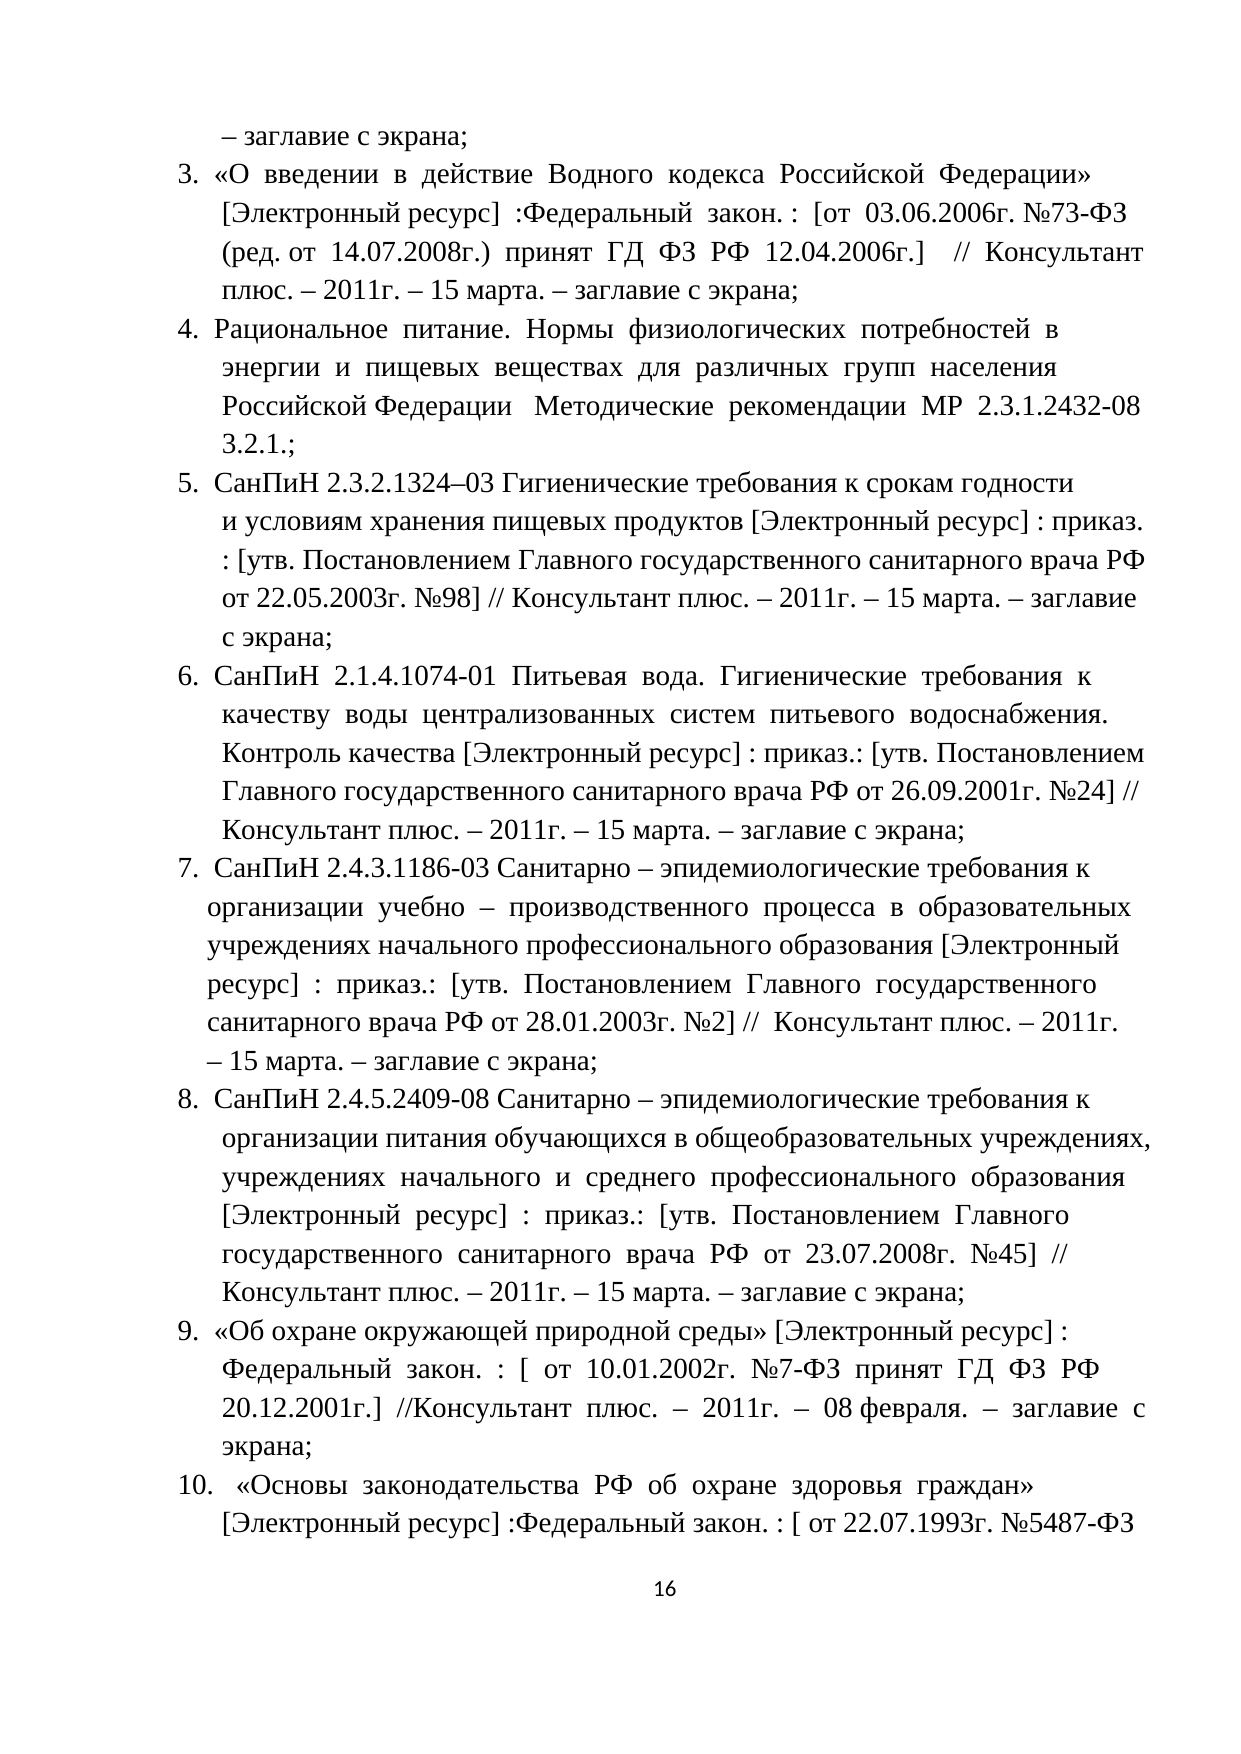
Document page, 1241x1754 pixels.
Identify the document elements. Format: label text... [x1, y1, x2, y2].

text экрана; [177, 1428, 1152, 1462]
text Консультант плюс. – 2011г. – 15 марта. – заглавие с экрана; [177, 1274, 1152, 1308]
text энергии и пищевых веществах для различных групп населения [222, 349, 1152, 383]
text 3. «О введении в действие Водного кодекса Российской Федерации» [177, 157, 1152, 190]
text 8. СанПиН 2.4.5.2409-08 Санитарно – эпидемиологические требования к [177, 1082, 1152, 1115]
text Контроль качества [Электронный ресурс] : приказ.: [утв. Постановлением [222, 735, 1152, 768]
text (ред. от 14.07.2008г.) принят ГД ФЗ РФ 12.04.2006г.] // Консультант [222, 234, 1152, 267]
text качеству воды централизованных систем питьевого водоснабжения. [222, 696, 1152, 730]
text Федеральный закон. : [ от 10.01.2002г. №7-ФЗ принят ГД ФЗ РФ [177, 1351, 1152, 1385]
text 9. «Об охране окружающей природной среды» [Электронный ресурс] : [177, 1313, 1152, 1346]
text [Электронный ресурс] :Федеральный закон. : [от 03.06.2006г. №73-ФЗ [222, 195, 1152, 229]
text 5. СанПиН 2.3.2.1324–03 Гигиенические требования к срокам годности [177, 465, 1152, 498]
text организации питания обучающихся в общеобразовательных учреждениях, [177, 1120, 1152, 1154]
text – заглавие с экрана; [222, 118, 1152, 152]
text Российской Федерации Методические рекомендации МР 2.3.1.2432-08 [222, 388, 1152, 421]
text плюс. – 2011г. – 15 марта. – заглавие с экрана; [222, 272, 1152, 306]
text с экрана; [177, 619, 1152, 653]
text учреждениях начального профессионального образования [Электронный [177, 927, 1152, 961]
text [Электронный ресурс] :Федеральный закон. : [ от 22.07.1993г. №5487-ФЗ [177, 1506, 1152, 1539]
text 3.2.1.; [222, 426, 1152, 460]
text [Электронный ресурс] : приказ.: [утв. Постановлением Главного [177, 1197, 1152, 1231]
text 4. Рациональное питание. Нормы физиологических потребностей в [177, 311, 1152, 344]
text ресурс] : приказ.: [утв. Постановлением Главного государственного [177, 966, 1152, 999]
text от 22.05.2003г. №98] // Консультант плюс. – 2011г. – 15 марта. – заглавие [177, 581, 1152, 614]
text организации учебно – производственного процесса в образовательных [177, 889, 1152, 922]
text Консультант плюс. – 2011г. – 15 марта. – заглавие с экрана; [222, 812, 1152, 845]
text учреждениях начального и среднего профессионального образования [177, 1159, 1152, 1192]
text – 15 марта. – заглавие с экрана; [177, 1043, 1152, 1077]
text 20.12.2001г.] //Консультант плюс. – 2011г. – 08 февраля. – заглавие с [177, 1390, 1152, 1423]
text : [утв. Постановлением Главного государственного санитарного врача РФ [177, 542, 1152, 576]
text и условиям хранения пищевых продуктов [Электронный ресурс] : приказ. [177, 503, 1152, 537]
text государственного санитарного врача РФ от 23.07.2008г. №45] // [177, 1236, 1152, 1269]
text 6. СанПиН 2.1.4.1074-01 Питьевая вода. Гигиенические требования к [177, 658, 1152, 691]
text санитарного врача РФ от 28.01.2003г. №2] // Консультант плюс. – 2011г. [177, 1004, 1152, 1038]
text Главного государственного санитарного врача РФ от 26.09.2001г. №24] // [222, 773, 1152, 807]
text 7. СанПиН 2.4.3.1186-03 Санитарно – эпидемиологические требования к [177, 850, 1152, 884]
text 10. «Основы законодательства РФ об охране здоровья граждан» [177, 1467, 1152, 1501]
